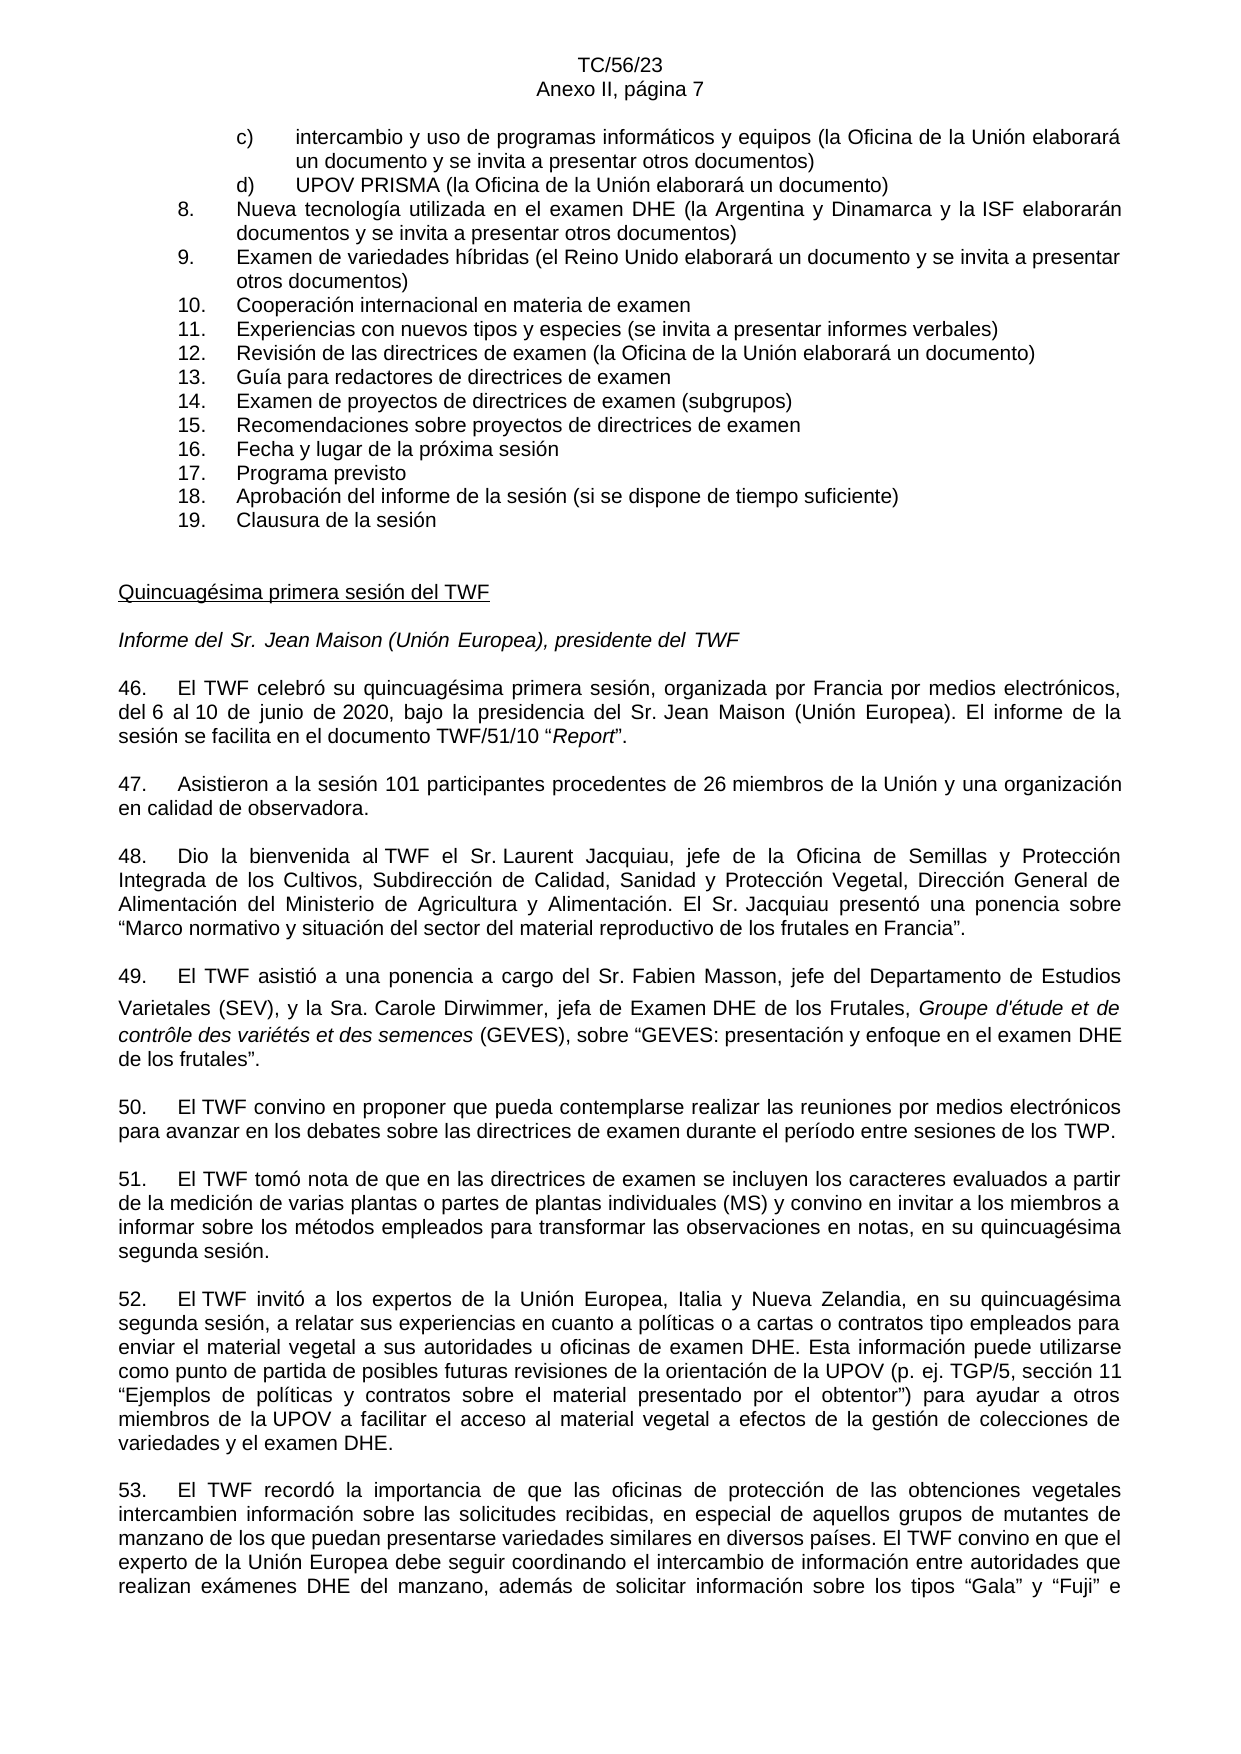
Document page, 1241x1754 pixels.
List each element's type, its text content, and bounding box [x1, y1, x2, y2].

text c) intercambio y uso de programas informáticos y equipos (la Oficina de la Unión elaborará un documento y se invita a presentar otros documentos) [236, 125, 1122, 173]
text Informe del Sr. Jean Maison (Unión Europea), presidente del TWF [118, 628, 1122, 652]
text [118, 1478, 1122, 1598]
text 46. El TWF celebró su quincuagésima primera sesión, organizada por Francia por medios electrónicos, del 6 al 10 de junio de 2020, bajo la presidencia del Sr. Jean Maison (Unión Europea). El informe de la sesión se facilita en el documento TWF/51/10 “Report”. [118, 676, 1122, 748]
text d) UPOV PRISMA (la Oficina de la Unión elaborará un documento) [236, 173, 1122, 197]
list Programa previsto [177, 460, 1122, 484]
text 52. El TWF invitó a los expertos de la Unión Europea, Italia y Nueva Zelandia, en su quincuagésima segunda sesión, a relatar sus experiencias en cuanto a políticas o a cartas o contratos tipo empleados para enviar el material vegetal a sus autoridades u oficinas de examen DHE. Esta información puede utilizarse como punto de partida de posibles futuras revisiones de la orientación de la UPOV (p. ej. TGP/5, sección 11 “Ejemplos de políticas y contratos sobre el material presentado por el obtentor”) para ayudar a otros miembros de la UPOV a facilitar el acceso al material vegetal a efectos de la gestión de colecciones de variedades y el examen DHE. [118, 1287, 1122, 1454]
list Guía para redactores de directrices de examen [177, 364, 1122, 388]
list Examen de proyectos de directrices de examen (subgrupos) [177, 388, 1122, 412]
text 50. El TWF convino en proponer que pueda contemplarse realizar las reuniones por medios electrónicos para avanzar en los debates sobre las directrices de examen durante el período entre sesiones de los TWP. [118, 1095, 1122, 1143]
list Recomendaciones sobre proyectos de directrices de examen [177, 412, 1122, 436]
list Fecha y lugar de la próxima sesión [177, 436, 1122, 460]
list Experiencias con nuevos tipos y especies (se invita a presentar informes verbales) [177, 317, 1122, 341]
text 47. Asistieron a la sesión 101 participantes procedentes de 26 miembros de la Unión y una organización en calidad de observadora. [118, 772, 1122, 820]
list Clausura de la sesión [177, 508, 1122, 532]
list Aprobación del informe de la sesión (si se dispone de tiempo suficiente) [177, 484, 1122, 508]
list Examen de variedades híbridas (el Reino Unido elaborará un documento y se invita a presentar otros documentos) [177, 245, 1122, 293]
text Quincuagésima primera sesión del TWF [118, 580, 1122, 604]
text 48. Dio la bienvenida al TWF el Sr. Laurent Jacquiau, jefe de la Oficina de Semillas y Protección Integrada de los Cultivos, Subdirección de Calidad, Sanidad y Protección Vegetal, Dirección General de Alimentación del Ministerio de Agricultura y Alimentación. El Sr. Jacquiau presentó una ponencia sobre “Marco normativo y situación del sector del material reproductivo de los frutales en Francia”. [118, 844, 1122, 939]
text 51. El TWF tomó nota de que en las directrices de examen se incluyen los caracteres evaluados a partir de la medición de varias plantas o partes de plantas individuales (MS) y convino en invitar a los miembros a informar sobre los métodos empleados para transformar las observaciones en notas, en su quincuagésima segunda sesión. [118, 1167, 1122, 1263]
list Cooperación internacional en materia de examen [177, 293, 1122, 317]
text 49. El TWF asistió a una ponencia a cargo del Sr. Fabien Masson, jefe del Departamento de Estudios Varietales (SEV), y la Sra. Carole Dirwimmer, jefa de Examen DHE de los Frutales, Groupe d'étude et de contrôle des variétés et des semences (GEVES), sobre “GEVES: presentación y enfoque en el examen DHE de los frutales”. [118, 963, 1122, 1071]
list Nueva tecnología utilizada en el examen DHE (la Argentina y Dinamarca y la ISF elaborarán documentos y se invita a presentar otros documentos) [177, 197, 1122, 245]
list Revisión de las directrices de examen (la Oficina de la Unión elaborará un documento) [177, 341, 1122, 364]
